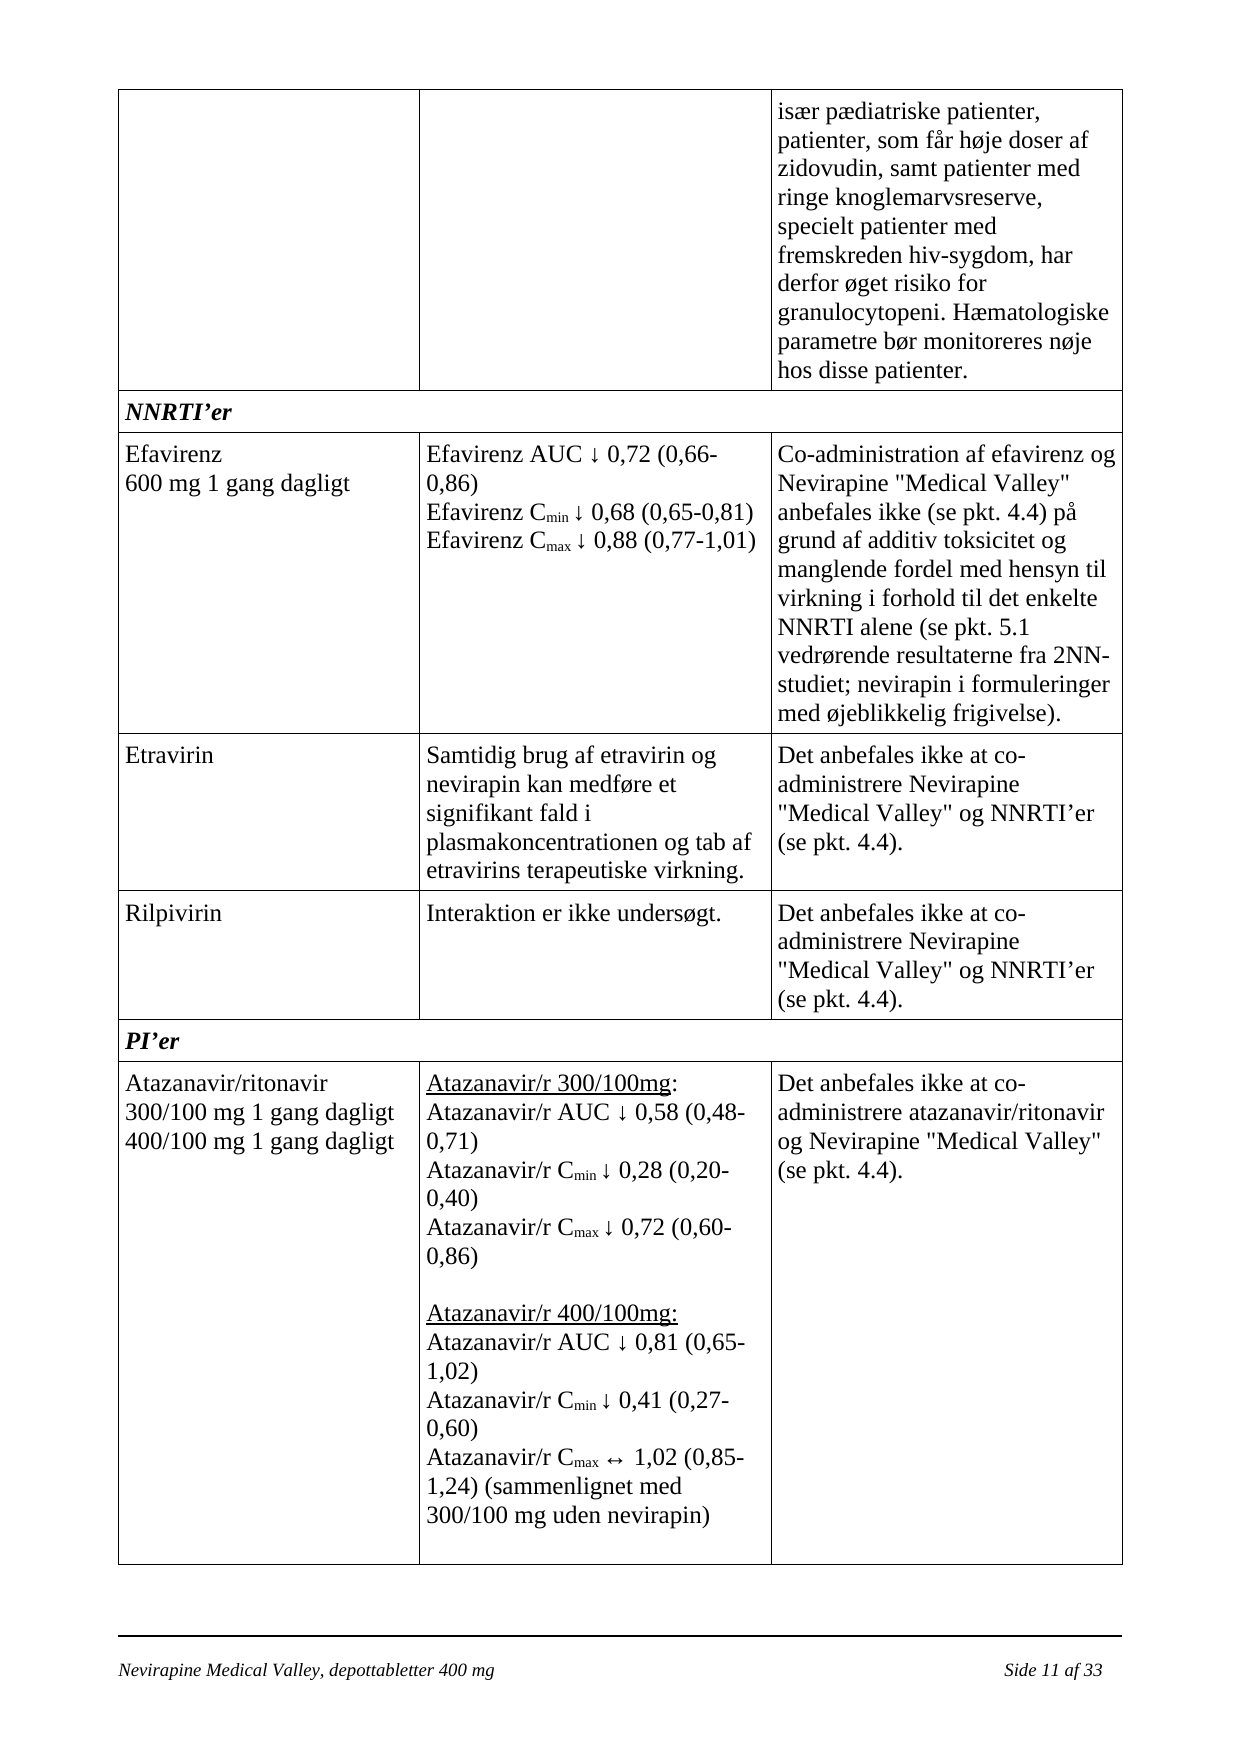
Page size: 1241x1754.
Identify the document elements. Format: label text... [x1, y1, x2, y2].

table_cell Efavirenz AUC ↓ 0,72 (0,66-0,86) Efavirenz Cmin ↓ 0,68 (0,65-0,81) Efavirenz Cmax ↓ 0,88 (0,77-1,01) [420, 433, 771, 733]
table_cell Co-administration af efavirenz og Nevirapine "Medical Valley" anbefales ikke (se pkt. 4.4) på grund af additiv toksicitet og manglende fordel med hensyn til virkning i forhold til det enkelte NNRTI alene (se pkt. 5.1 vedrørende resultaterne fra 2NN-studiet; nevirapin i formuleringer med øjeblikkelig frigivelse). [772, 433, 1122, 733]
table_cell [772, 90, 1122, 390]
table_cell Interaktion er ikke undersøgt. [420, 891, 771, 1019]
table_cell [119, 1062, 419, 1563]
table_cell Efavirenz 600 mg 1 gang dagligt [119, 433, 419, 733]
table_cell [119, 90, 419, 390]
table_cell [420, 1062, 771, 1563]
table_cell Samtidig brug af etravirin og nevirapin kan medføre et signifikant fald i plasmakoncentrationen og tab af etravirins terapeutiske virkning. [420, 734, 771, 890]
table_cell Det anbefales ikke at co-administrere Nevirapine "Medical Valley" og NNRTI’er (se pkt. 4.4). [772, 734, 1122, 890]
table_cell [772, 1062, 1122, 1563]
table_cell PI’er [119, 1020, 1122, 1061]
table_cell Rilpivirin [119, 891, 419, 1019]
table_cell Etravirin [119, 734, 419, 890]
table_cell Det anbefales ikke at co-administrere Nevirapine "Medical Valley" og NNRTI’er (se pkt. 4.4). [772, 891, 1122, 1019]
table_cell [420, 90, 771, 390]
table_cell NNRTI’er [119, 391, 1122, 432]
